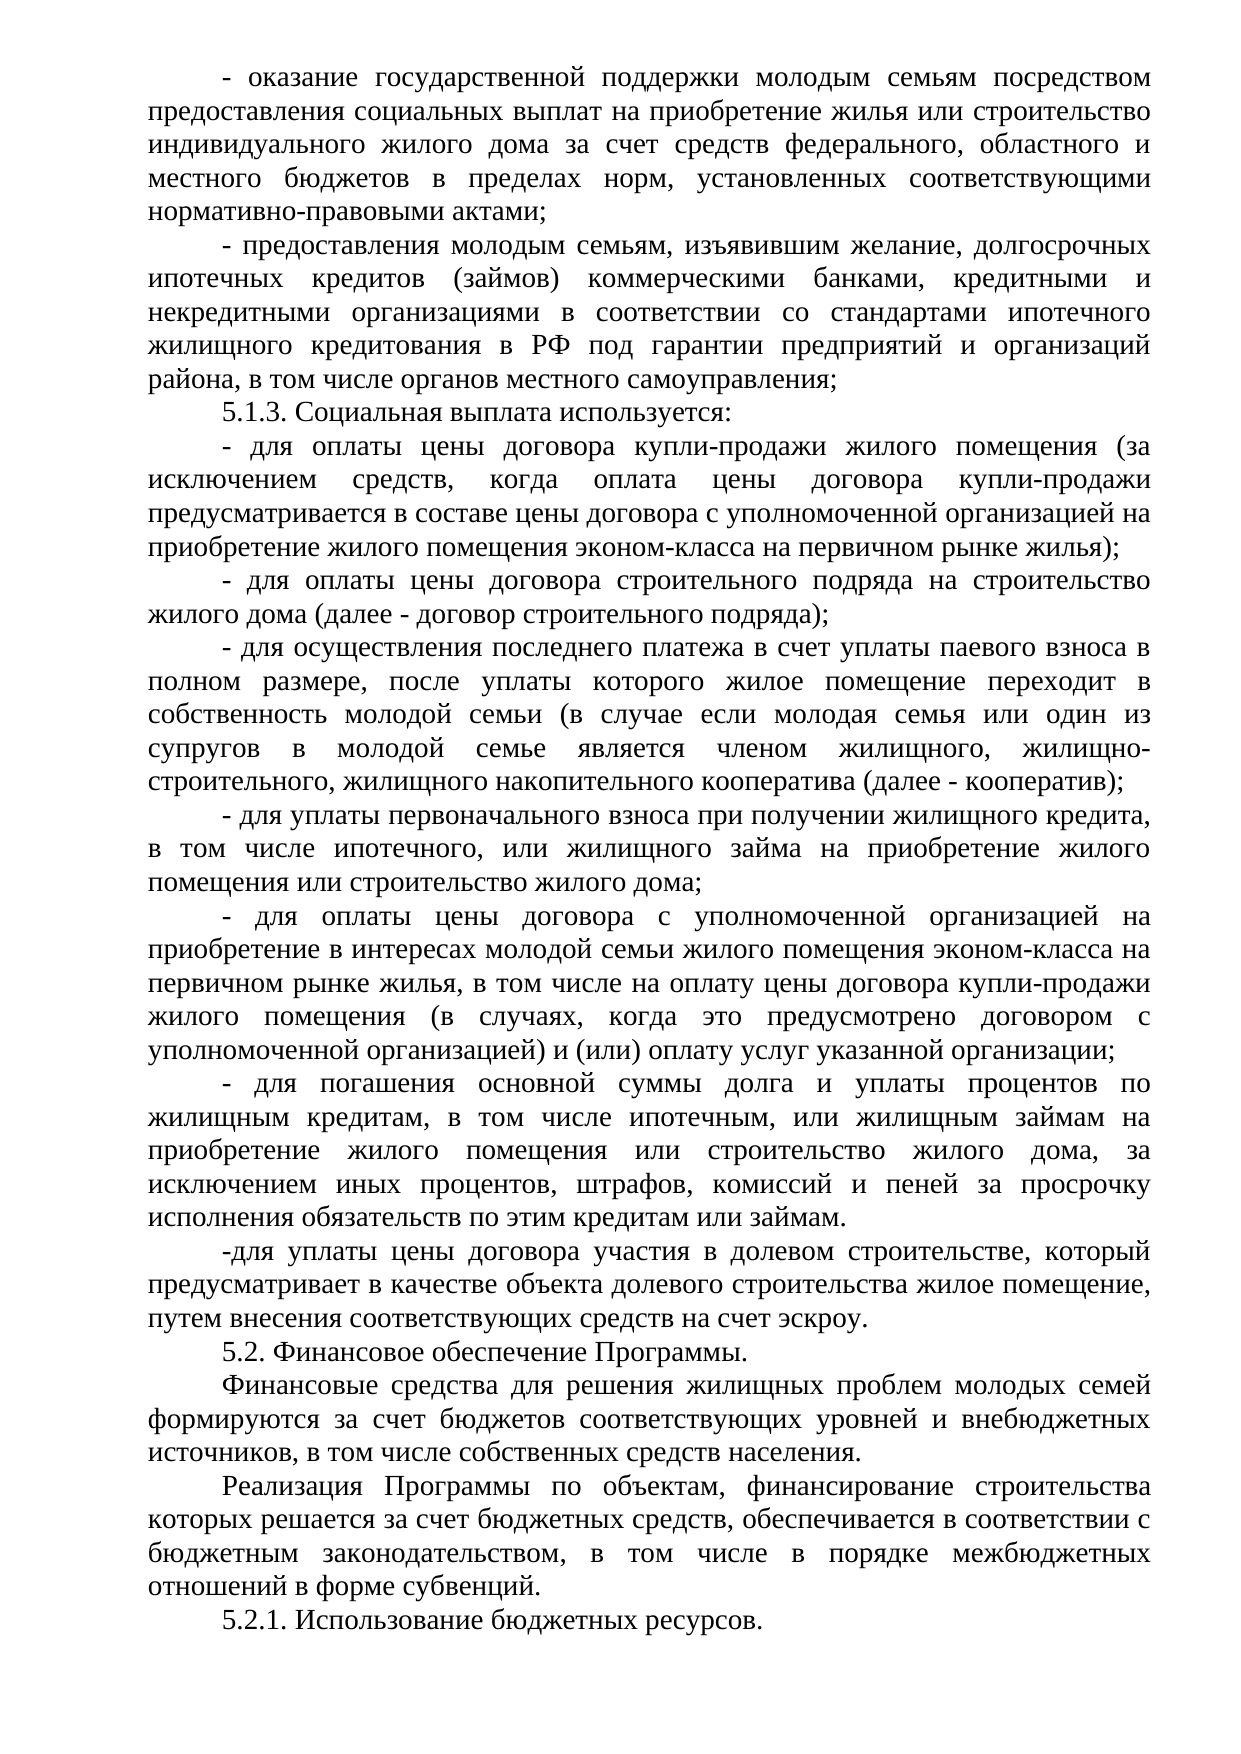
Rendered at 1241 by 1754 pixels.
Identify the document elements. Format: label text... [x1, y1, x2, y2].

text 5.1.3. Социальная выплата используется: [148, 394, 1152, 428]
text - для уплаты первоначального взноса при получении жилищного кредита, в том числе ипотечного, или жилищного займа на приобретение жилого помещения или строительство жилого дома; [148, 797, 1152, 898]
text - предоставления молодым семьям, изъявившим желание, долгосрочных ипотечных кредитов (займов) коммерческими банками, кредитными и некредитными организациями в соответствии со стандартами ипотечного жилищного кредитования в РФ под гарантии предприятий и организаций района, в том числе органов местного самоуправления; [148, 227, 1152, 394]
text 5.2.1. Использование бюджетных ресурсов. [148, 1602, 1152, 1636]
text - для оплаты цены договора с уполномоченной организацией на приобретение в интересах молодой семьи жилого помещения эконом-класса на первичном рынке жилья, в том числе на оплату цены договора купли-продажи жилого помещения (в случаях, когда это предусмотрено договором с уполномоченной организацией) и (или) оплату услуг указанной организации; [148, 898, 1152, 1065]
text - для оплаты цены договора строительного подряда на строительство жилого дома (далее - договор строительного подряда); [148, 562, 1152, 629]
text 5.2. Финансовое обеспечение Программы. [148, 1334, 1152, 1367]
text - для осуществления последнего платежа в счет уплаты паевого взноса в полном размере, после уплаты которого жилое помещение переходит в собственность молодой семьи (в случае если молодая семья или один из супругов в молодой семье является членом жилищного, жилищно-строительного, жилищного накопительного кооператива (далее - кооператив); [148, 629, 1152, 797]
text - оказание государственной поддержки молодым семьям посредством предоставления социальных выплат на приобретение жилья или строительство индивидуального жилого дома за счет средств федерального, областного и местного бюджетов в пределах норм, установленных соответствующими нормативно-правовыми актами; [148, 59, 1152, 227]
text Финансовые средства для решения жилищных проблем молодых семей формируются за счет бюджетов соответствующих уровней и внебюджетных источников, в том числе собственных средств населения. [148, 1367, 1152, 1468]
text - для оплаты цены договора купли-продажи жилого помещения (за исключением средств, когда оплата цены договора купли-продажи предусматривается в составе цены договора с уполномоченной организацией на приобретение жилого помещения эконом-класса на первичном рынке жилья); [148, 428, 1152, 562]
text Реализация Программы по объектам, финансирование строительства которых решается за счет бюджетных средств, обеспечивается в соответствии с бюджетным законодательством, в том числе в порядке межбюджетных отношений в форме субвенций. [148, 1468, 1152, 1602]
text - для погашения основной суммы долга и уплаты процентов по жилищным кредитам, в том числе ипотечным, или жилищным займам на приобретение жилого помещения или строительство жилого дома, за исключением иных процентов, штрафов, комиссий и пеней за просрочку исполнения обязательств по этим кредитам или займам. [148, 1065, 1152, 1233]
text -для уплаты цены договора участия в долевом строительстве, который предусматривает в качестве объекта долевого строительства жилое помещение, путем внесения соответствующих средств на счет эскроу. [148, 1233, 1152, 1334]
